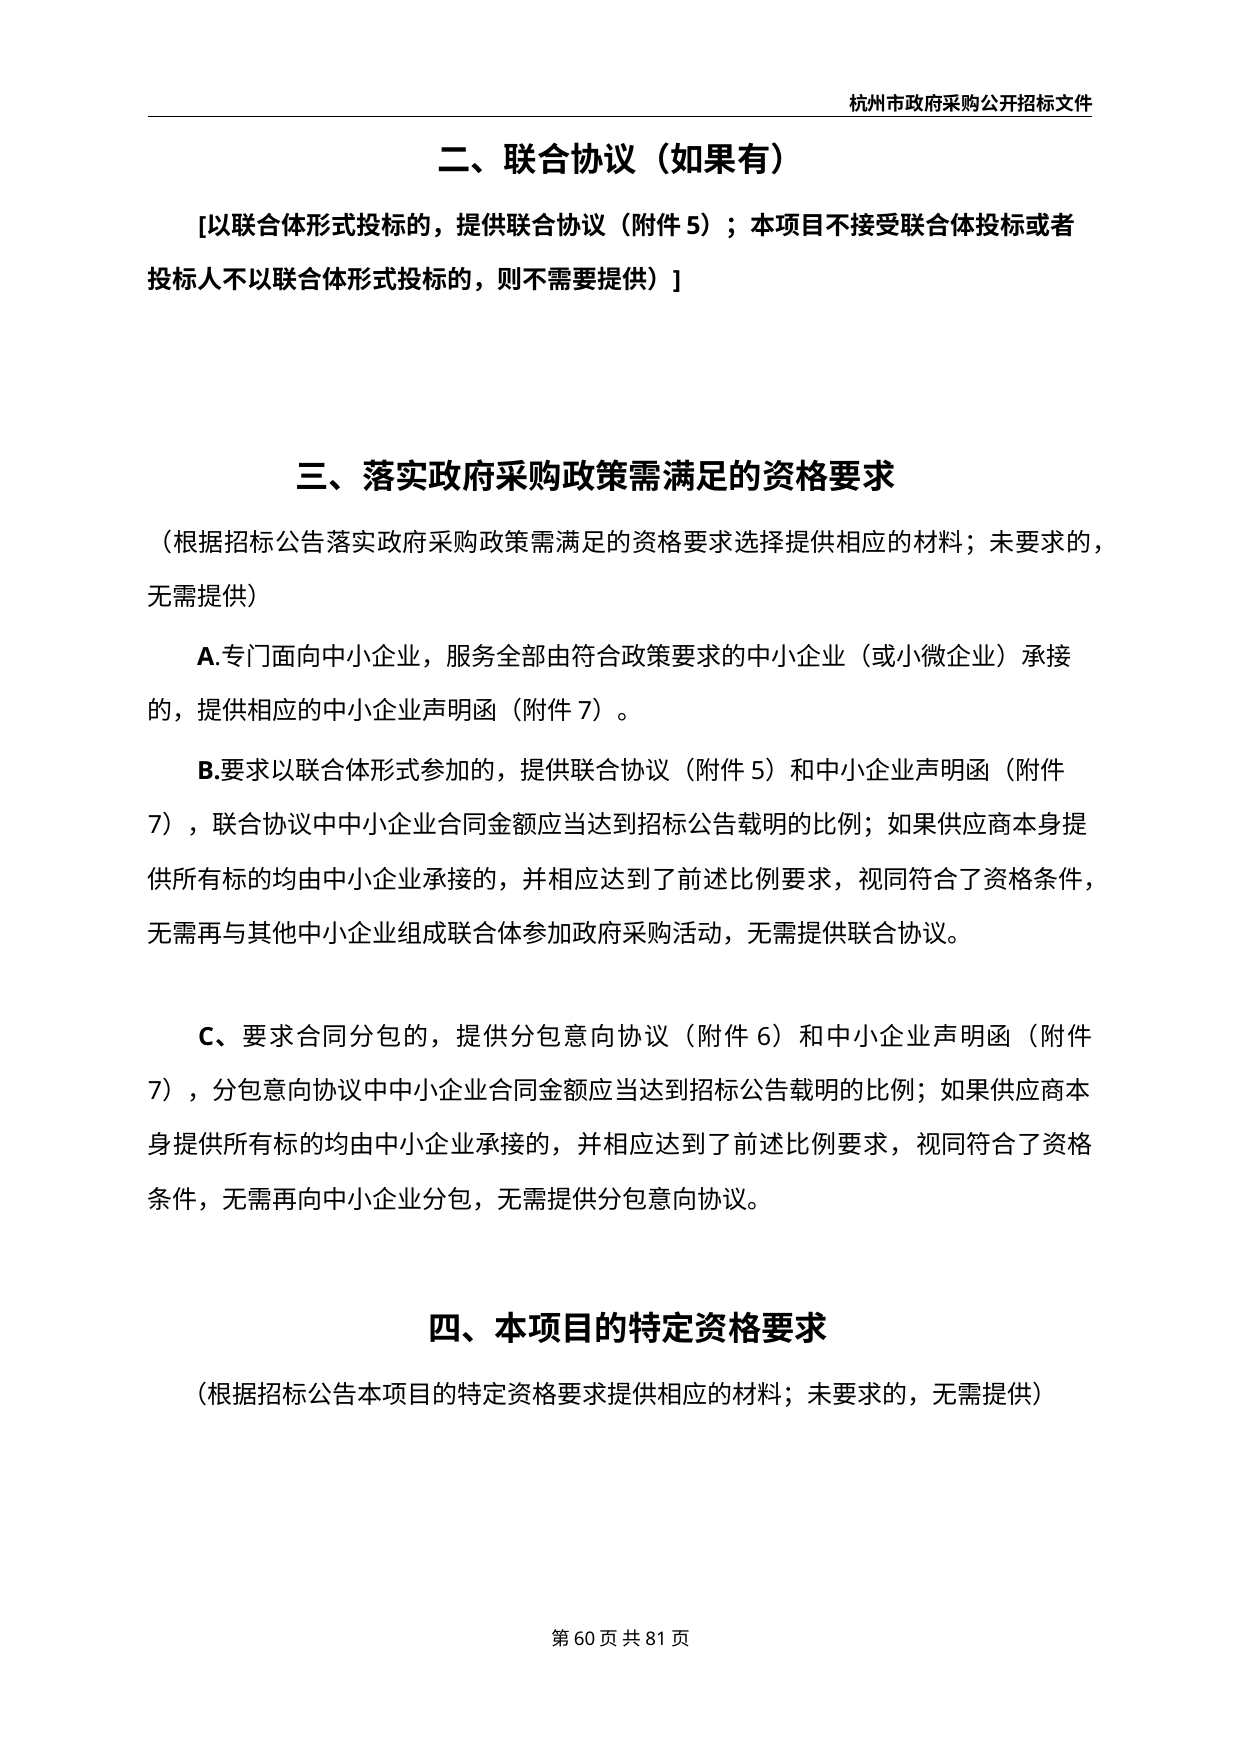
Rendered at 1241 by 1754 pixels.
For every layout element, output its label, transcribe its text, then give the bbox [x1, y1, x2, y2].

text 三、落实政府采购政策需满足的资格要求 [148, 450, 1042, 498]
text A.专门面向中小企业，服务全部由符合政策要求的中小企业（或小微企业）承接的，提供相应的中小企业声明函（附件7）。 [148, 636, 1092, 727]
text C、要求合同分包的，提供分包意向协议（附件6）和中小企业声明函（附件7），分包意向协议中中小企业合同金额应当达到招标公告载明的比例；如果供应商本身提供所有标的均由中小企业承接的，并相应达到了前述比例要求，视同符合了资格条件，无需再向中小企业分包，无需提供分包意向协议。 [148, 1016, 1092, 1216]
text B.要求以联合体形式参加的，提供联合协议（附件5）和中小企业声明函（附件7），联合协议中中小企业合同金额应当达到招标公告载明的比例；如果供应商本身提供所有标的均由中小企业承接的，并相应达到了前述比例要求，视同符合了资格条件，无需再与其他中小企业组成联合体参加政府采购活动，无需提供联合协议。 [148, 750, 1092, 950]
text 四、本项目的特定资格要求 [163, 1302, 1092, 1350]
text [以联合体形式投标的，提供联合协议（附件5）；本项目不接受联合体投标或者投标人不以联合体形式投标的，则不需要提供）] [148, 205, 1092, 296]
text （根据招标公告本项目的特定资格要求提供相应的材料；未要求的，无需提供） [148, 1374, 1092, 1410]
text 二、联合协议（如果有） [148, 133, 1092, 181]
text （根据招标公告落实政府采购政策需满足的资格要求选择提供相应的材料；未要求的，无需提供） [148, 522, 1092, 613]
